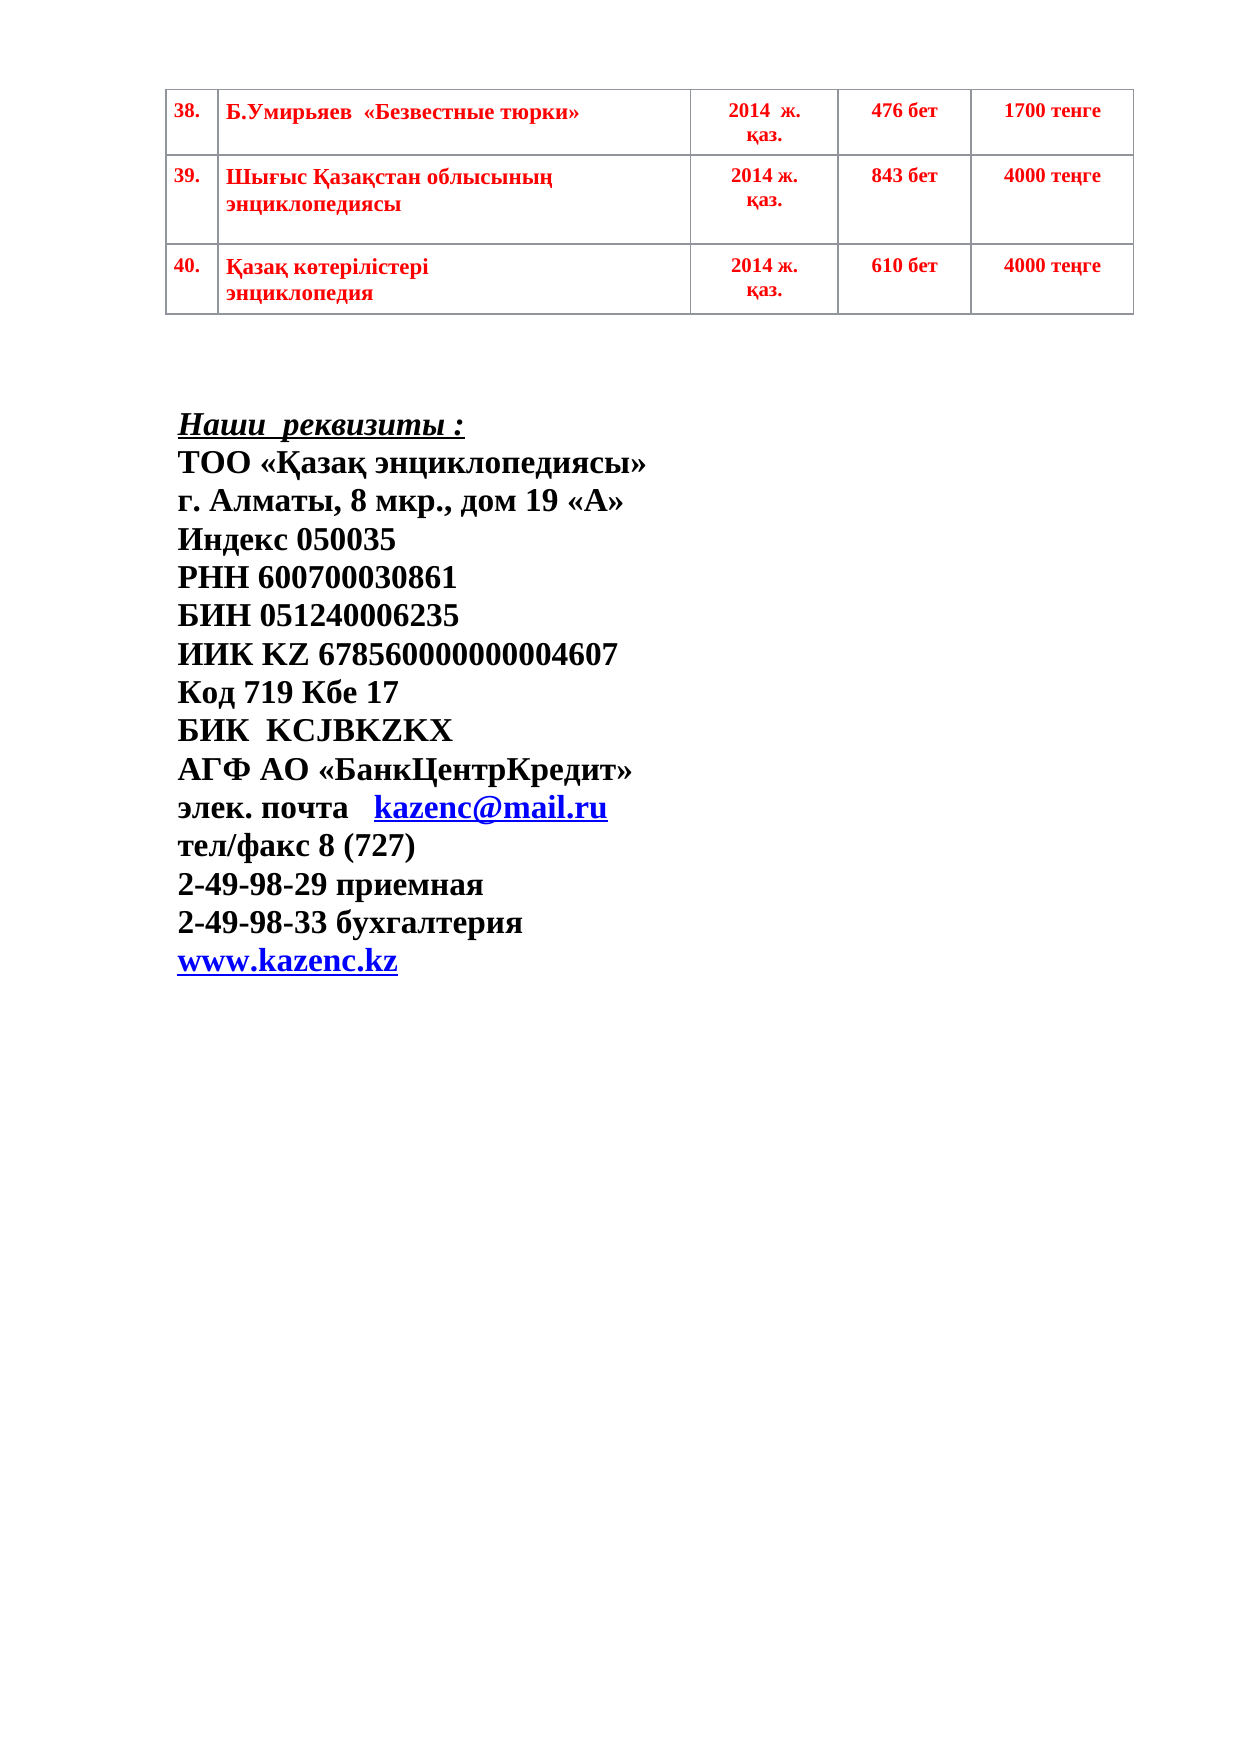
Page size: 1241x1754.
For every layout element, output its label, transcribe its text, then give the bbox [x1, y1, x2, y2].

text г. Алматы, 8 мкр., дом 19 «А» [177, 480, 1152, 519]
table_cell 843 бет [839, 156, 970, 243]
text БИК KCJBKZKX [177, 710, 1152, 749]
table_cell 4000 теңге [972, 245, 1133, 313]
text тел/факс 8 (727) [177, 825, 1152, 864]
text Код 719 Кбе 17 [177, 672, 1152, 710]
text ИИК KZ 678560000000004607 [177, 634, 1152, 672]
text www.kazenc.kz [177, 940, 1152, 979]
text 2-49-98-29 приемная [177, 864, 1152, 902]
table_cell [167, 245, 217, 313]
table_cell Б.Умирьяев «Безвестные тюрки» [219, 90, 690, 154]
table_cell 4000 теңге [972, 156, 1133, 243]
table_cell Шығыс Қазақстан облысының энциклопедиясы [219, 156, 690, 243]
text ТОО «Қазақ энциклопедиясы» [177, 442, 1152, 480]
text 2-49-98-33 бухгалтерия [177, 902, 1152, 940]
text АГФ АО «БанкЦентрКредит» [177, 749, 1152, 787]
table_cell 2014 ж. қаз. [691, 245, 837, 313]
text Индекс 050035 [177, 519, 1152, 557]
table_cell 476 бет [839, 90, 970, 154]
table_cell 1700 тенге [972, 90, 1133, 154]
table_cell 2014 ж. қаз. [691, 90, 837, 154]
text элек. почта kazenc@mail.ru [177, 787, 1152, 825]
table_cell [167, 90, 217, 154]
table_cell [167, 156, 217, 243]
table_cell 610 бет [839, 245, 970, 313]
text БИН 051240006235 [177, 595, 1152, 634]
text РНН 600700030861 [177, 557, 1152, 595]
table_cell 2014 ж. қаз. [691, 156, 837, 243]
table_cell Қазақ көтерілістері энциклопедия [219, 245, 690, 313]
text Наши реквизиты : [177, 404, 1152, 442]
